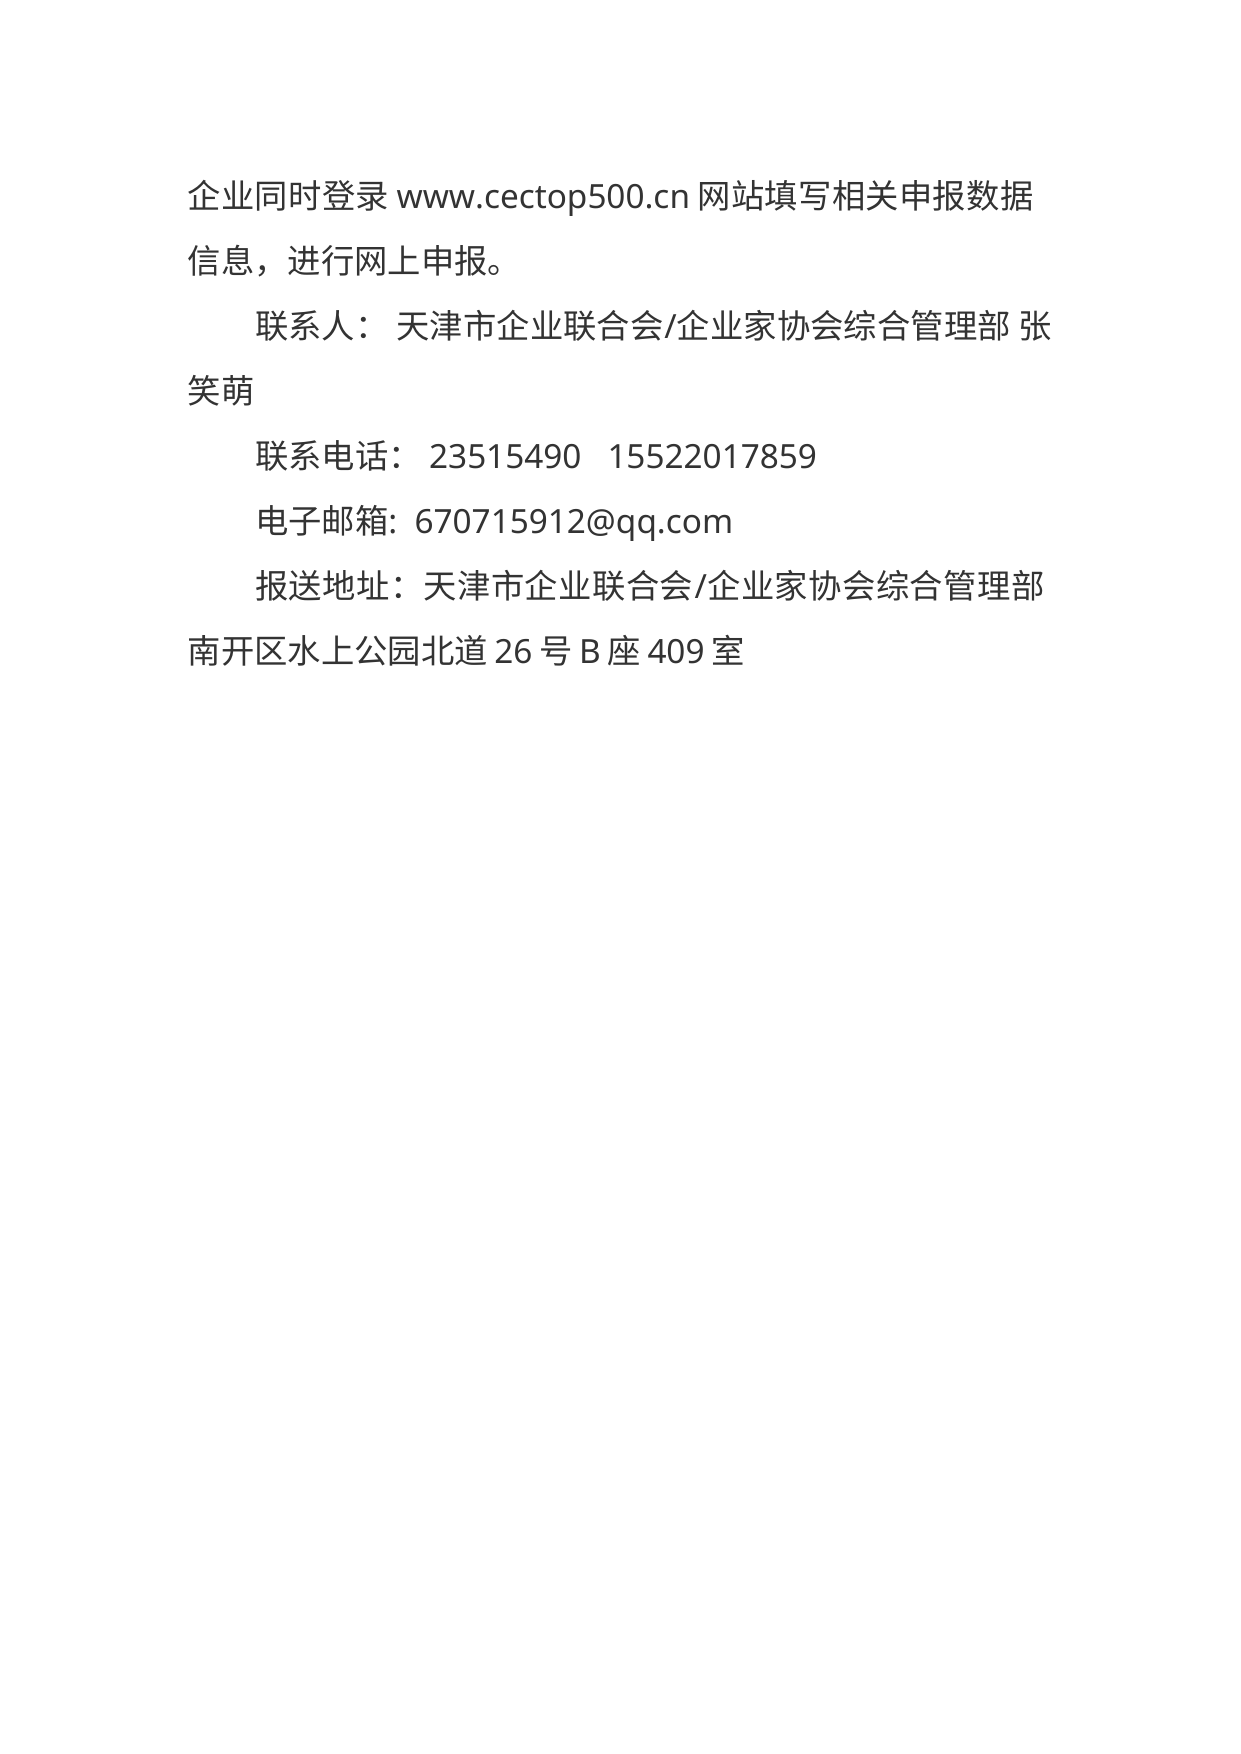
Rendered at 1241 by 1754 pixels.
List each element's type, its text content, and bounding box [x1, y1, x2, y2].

text 联系人： 天津市企业联合会/企业家协会综合管理部 张笑萌 [187, 292, 1053, 422]
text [187, 162, 1034, 292]
text 电子邮箱: 670715912@qq.com [187, 487, 1053, 552]
text 报送地址：天津市企业联合会/企业家协会综合管理部 南开区水上公园北道26号B座409室 [187, 552, 1053, 682]
text 联系电话： 23515490 15522017859 [187, 422, 1053, 487]
